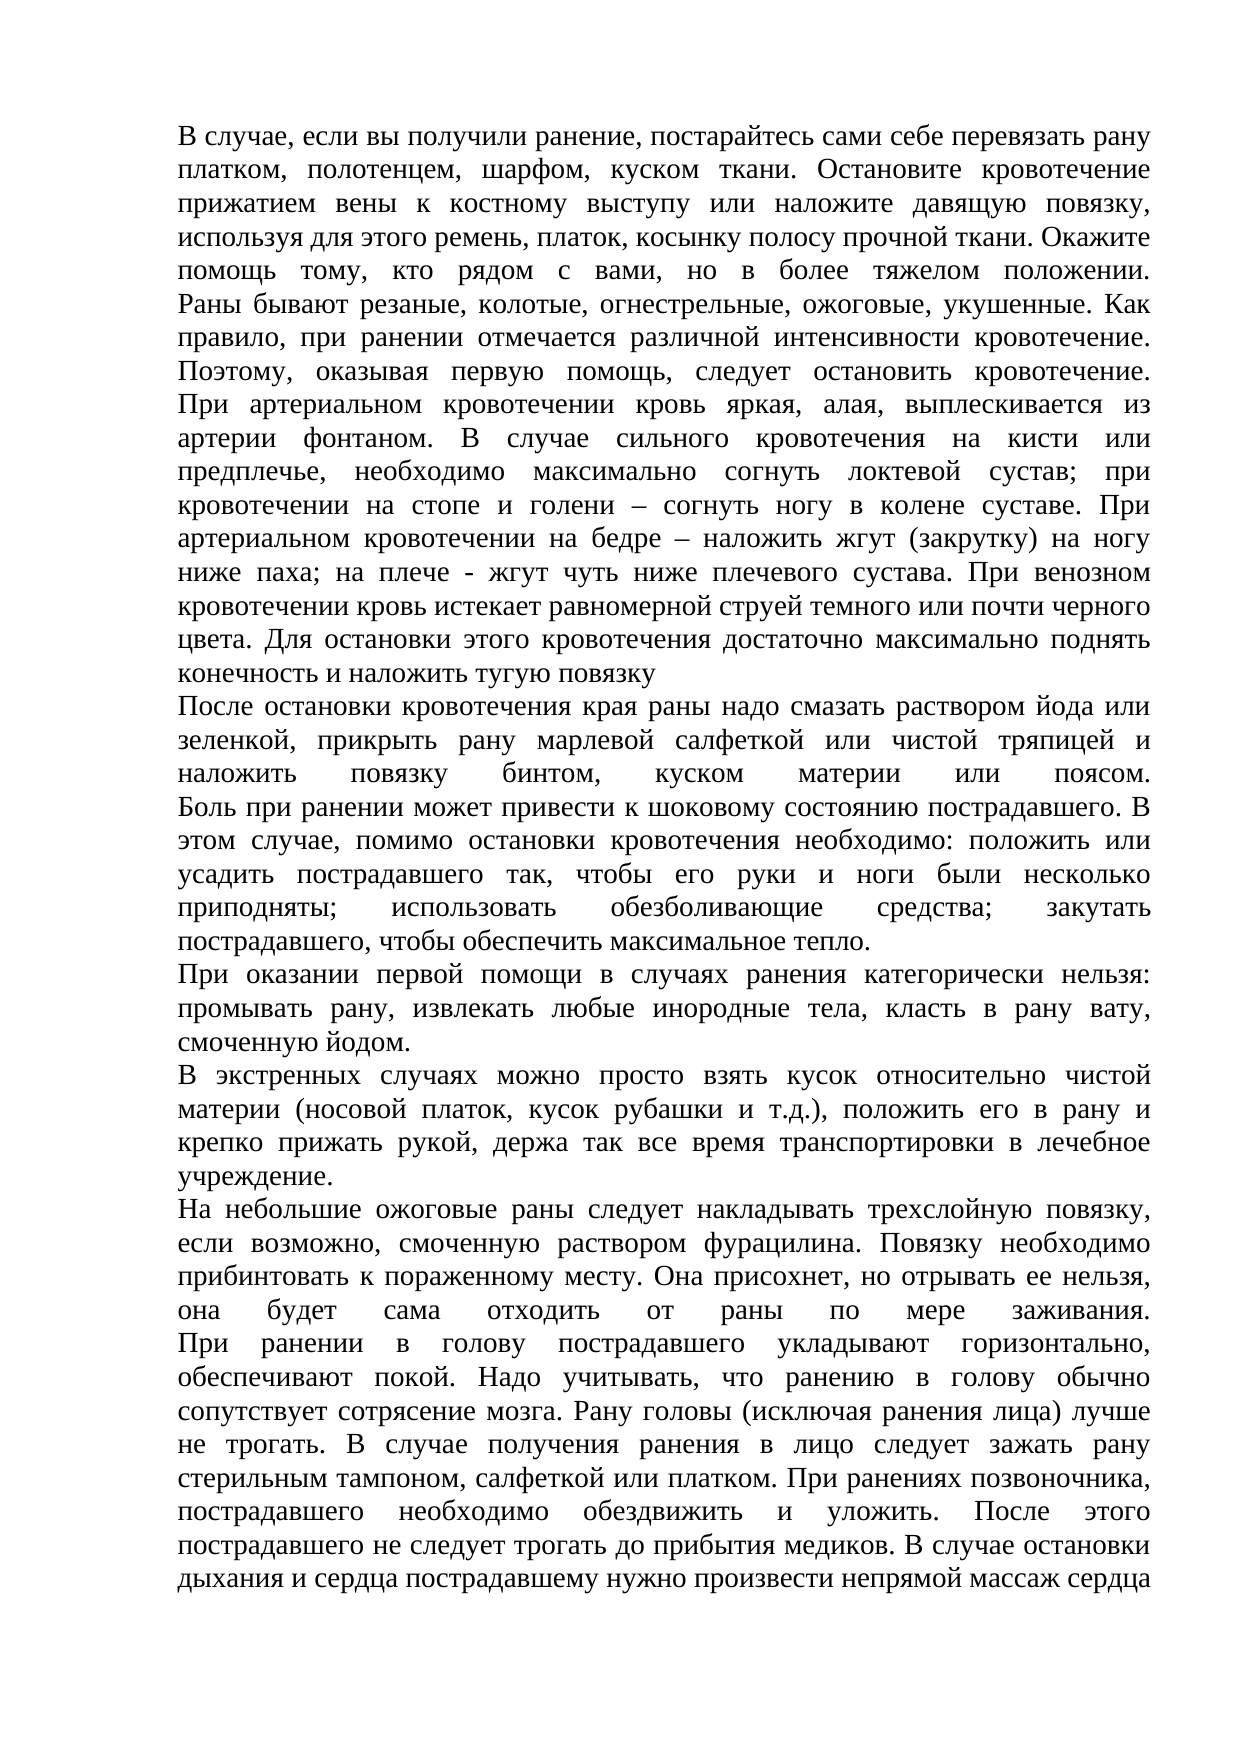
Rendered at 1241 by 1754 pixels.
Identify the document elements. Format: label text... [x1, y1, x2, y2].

text В случае, если вы получили ранение, постарайтесь сами себе перевязать рану платком, полотенцем, шарфом, куском ткани. Остановите кровотечение прижатием вены к костному выступу или наложите давящую повязку, используя для этого ремень, платок, косынку полосу прочной ткани. Окажите помощь тому, кто рядом с вами, но в более тяжелом положении. Раны бывают резаные, колотые, огнестрельные, ожоговые, укушенные. Как правило, при ранении отмечается различной интенсивности кровотечение. Поэтому, оказывая первую помощь, следует остановить кровотечение. При артериальном кровотечении кровь яркая, алая, выплескивается из артерии фонтаном. В случае сильного кровотечения на кисти или предплечье, необходимо максимально согнуть локтевой сустав; при кровотечении на стопе и голени – согнуть ногу в колене суставе. При артериальном кровотечении на бедре – наложить жгут (закрутку) на ногу ниже паха; на плече - жгут чуть ниже плечевого сустава. При венозном кровотечении кровь истекает равномерной струей темного или почти черного цвета. Для остановки этого кровотечения достаточно максимально поднять конечность и наложить тугую повязку [177, 118, 1152, 688]
text При оказании первой помощи в случаях ранения категорически нельзя: промывать рану, извлекать любые инородные тела, класть в рану вату, смоченную йодом. [177, 957, 1152, 1057]
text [177, 1057, 1152, 1594]
text После остановки кровотечения края раны надо смазать раствором йода или зеленкой, прикрыть рану марлевой салфеткой или чистой тряпицей и наложить повязку бинтом, куском материи или поясом. Боль при ранении может привести к шоковому состоянию пострадавшего. В этом случае, помимо остановки кровотечения необходимо: положить или усадить пострадавшего так, чтобы его руки и ноги были несколько приподняты; использовать обезболивающие средства; закутать пострадавшего, чтобы обеспечить максимальное тепло. [177, 688, 1152, 957]
